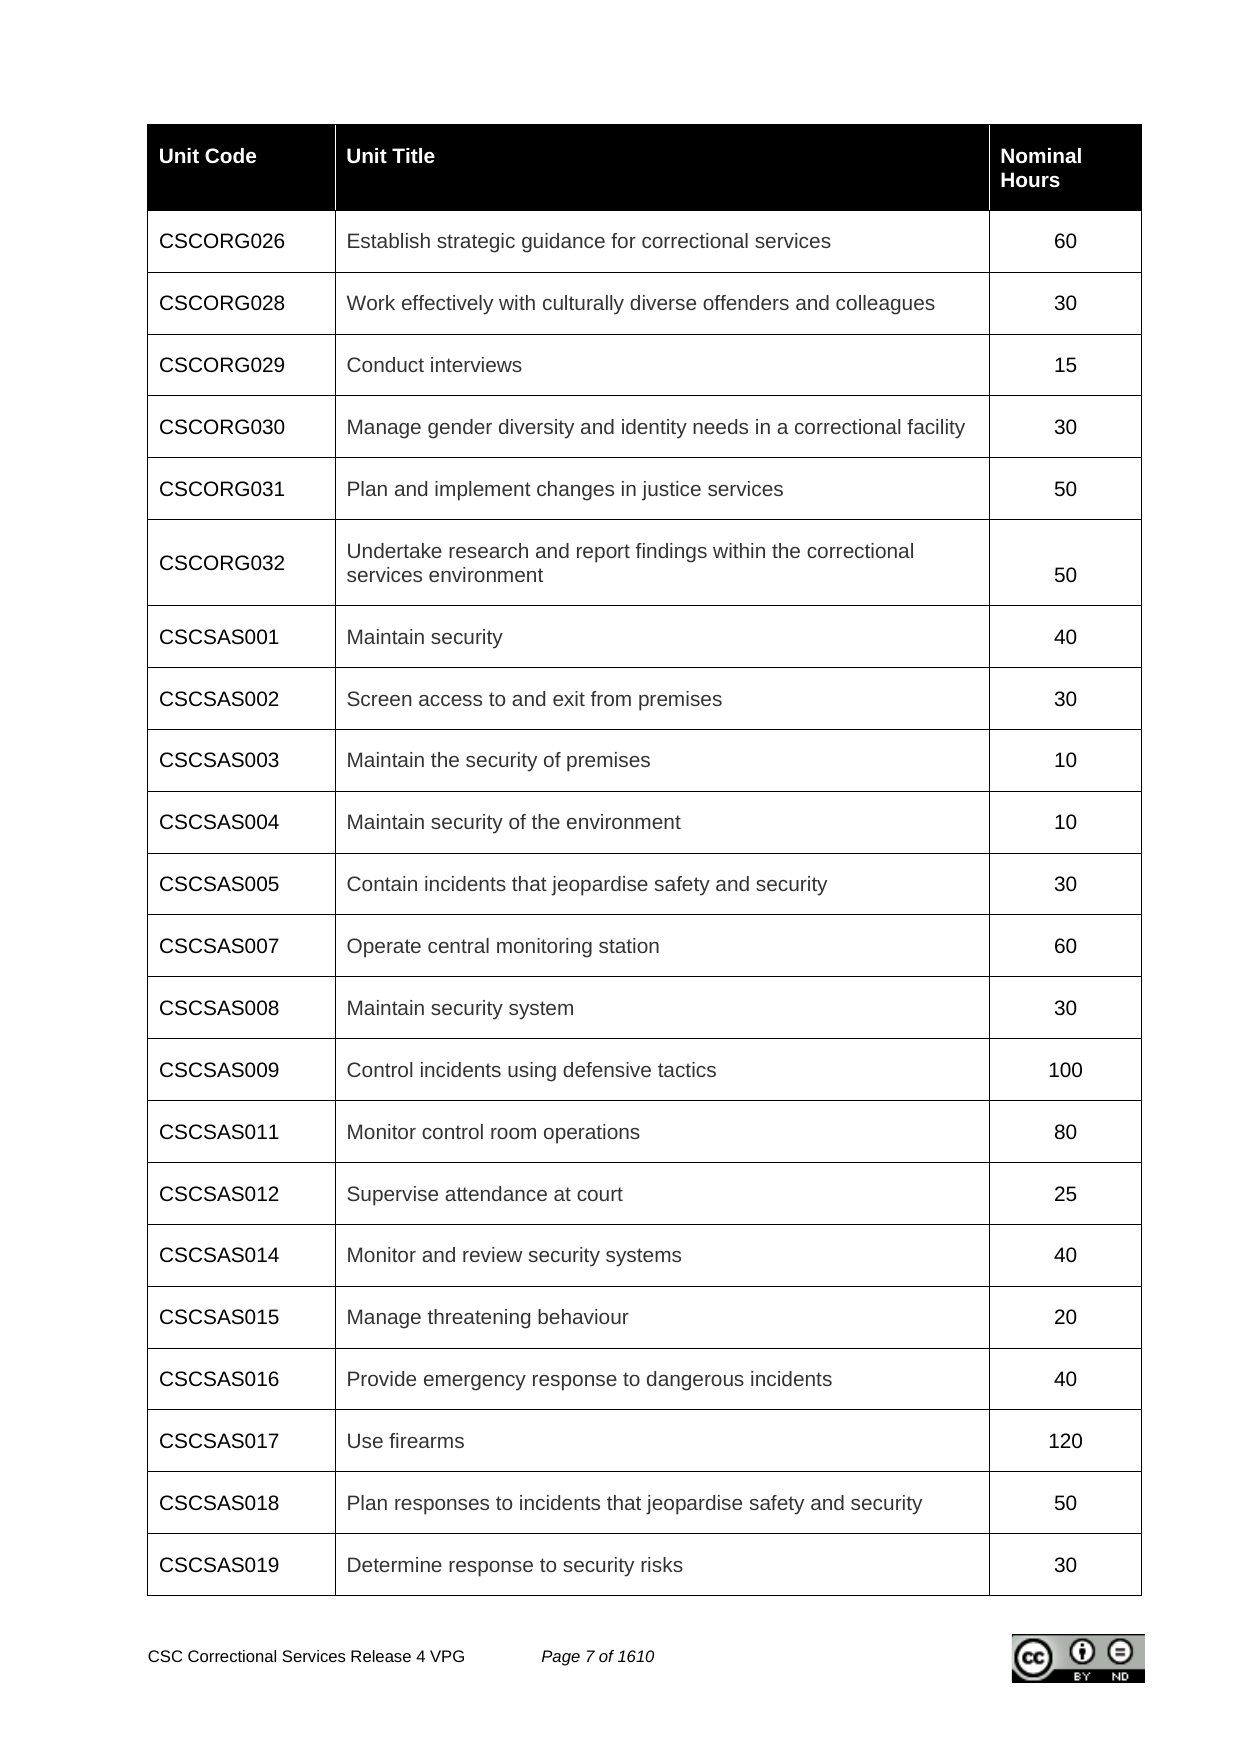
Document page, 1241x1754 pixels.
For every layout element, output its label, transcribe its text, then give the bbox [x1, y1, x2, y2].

table_cell CSCSAS011 [148, 1101, 335, 1162]
table_cell 30 [990, 977, 1141, 1038]
table_cell 10 [990, 792, 1141, 852]
table_cell Plan and implement changes in justice services [336, 458, 989, 519]
table_cell Determine response to security risks [336, 1534, 989, 1595]
table_cell CSCORG026 [148, 211, 335, 272]
table_cell CSCSAS008 [148, 977, 335, 1038]
table_cell CSCORG031 [148, 458, 335, 519]
table_cell Establish strategic guidance for correctional services [336, 211, 989, 272]
table_cell CSCSAS002 [148, 668, 335, 729]
table_cell 40 [990, 1349, 1141, 1409]
table_cell 60 [990, 211, 1141, 272]
table_cell Plan responses to incidents that jeopardise safety and security [336, 1472, 989, 1533]
table_cell Provide emergency response to dangerous incidents [336, 1349, 989, 1409]
table_cell 50 [990, 458, 1141, 519]
table_cell CSCORG032 [148, 520, 335, 605]
table_cell CSCSAS004 [148, 792, 335, 852]
table_cell CSCSAS018 [148, 1472, 335, 1533]
table_cell 30 [990, 1534, 1141, 1595]
table_cell CSCSAS015 [148, 1287, 335, 1347]
table_cell 50 [990, 520, 1141, 605]
table_cell Screen access to and exit from premises [336, 668, 989, 729]
table_cell 100 [990, 1039, 1141, 1100]
table_cell Monitor control room operations [336, 1101, 989, 1162]
table_cell CSCORG029 [148, 335, 335, 395]
table_header Unit Code [148, 125, 335, 210]
picture [1010, 1634, 1144, 1681]
table_cell 50 [990, 1472, 1141, 1533]
table_cell Monitor and review security systems [336, 1225, 989, 1286]
table_cell Manage gender diversity and identity needs in a correctional facility [336, 396, 989, 457]
table_cell Conduct interviews [336, 335, 989, 395]
table_cell Control incidents using defensive tactics [336, 1039, 989, 1100]
table_cell 15 [990, 335, 1141, 395]
table_cell CSCSAS014 [148, 1225, 335, 1286]
table_cell 10 [990, 730, 1141, 791]
table_cell Work effectively with culturally diverse offenders and colleagues [336, 273, 989, 333]
table_cell CSCORG028 [148, 273, 335, 333]
table_cell Supervise attendance at court [336, 1163, 989, 1224]
table_cell Operate central monitoring station [336, 915, 989, 976]
table_cell Maintain security of the environment [336, 792, 989, 852]
table_cell 60 [990, 915, 1141, 976]
table_header Unit Title [336, 125, 989, 210]
table_cell CSCSAS016 [148, 1349, 335, 1409]
table_cell CSCSAS009 [148, 1039, 335, 1100]
table_cell 20 [990, 1287, 1141, 1347]
table_cell Contain incidents that jeopardise safety and security [336, 854, 989, 914]
table_cell 120 [990, 1410, 1141, 1471]
table_cell Maintain security system [336, 977, 989, 1038]
table_cell Use firearms [336, 1410, 989, 1471]
table_cell Manage threatening behaviour [336, 1287, 989, 1347]
table_cell CSCSAS003 [148, 730, 335, 791]
table_cell CSCORG030 [148, 396, 335, 457]
table_cell 40 [990, 1225, 1141, 1286]
table_cell 40 [990, 606, 1141, 667]
table_cell 30 [990, 396, 1141, 457]
table_cell 30 [990, 273, 1141, 333]
table_cell Maintain the security of premises [336, 730, 989, 791]
table_cell CSCSAS017 [148, 1410, 335, 1471]
table_cell CSCSAS001 [148, 606, 335, 667]
table_cell Undertake research and report findings within the correctional services environment [336, 520, 989, 605]
table_cell CSCSAS005 [148, 854, 335, 914]
table_cell CSCSAS007 [148, 915, 335, 976]
table_cell CSCSAS019 [148, 1534, 335, 1595]
table_cell CSCSAS012 [148, 1163, 335, 1224]
table_cell Maintain security [336, 606, 989, 667]
table_cell 25 [990, 1163, 1141, 1224]
table_cell 30 [990, 854, 1141, 914]
table_cell 30 [990, 668, 1141, 729]
table_cell 80 [990, 1101, 1141, 1162]
table_header Nominal Hours [990, 125, 1141, 210]
